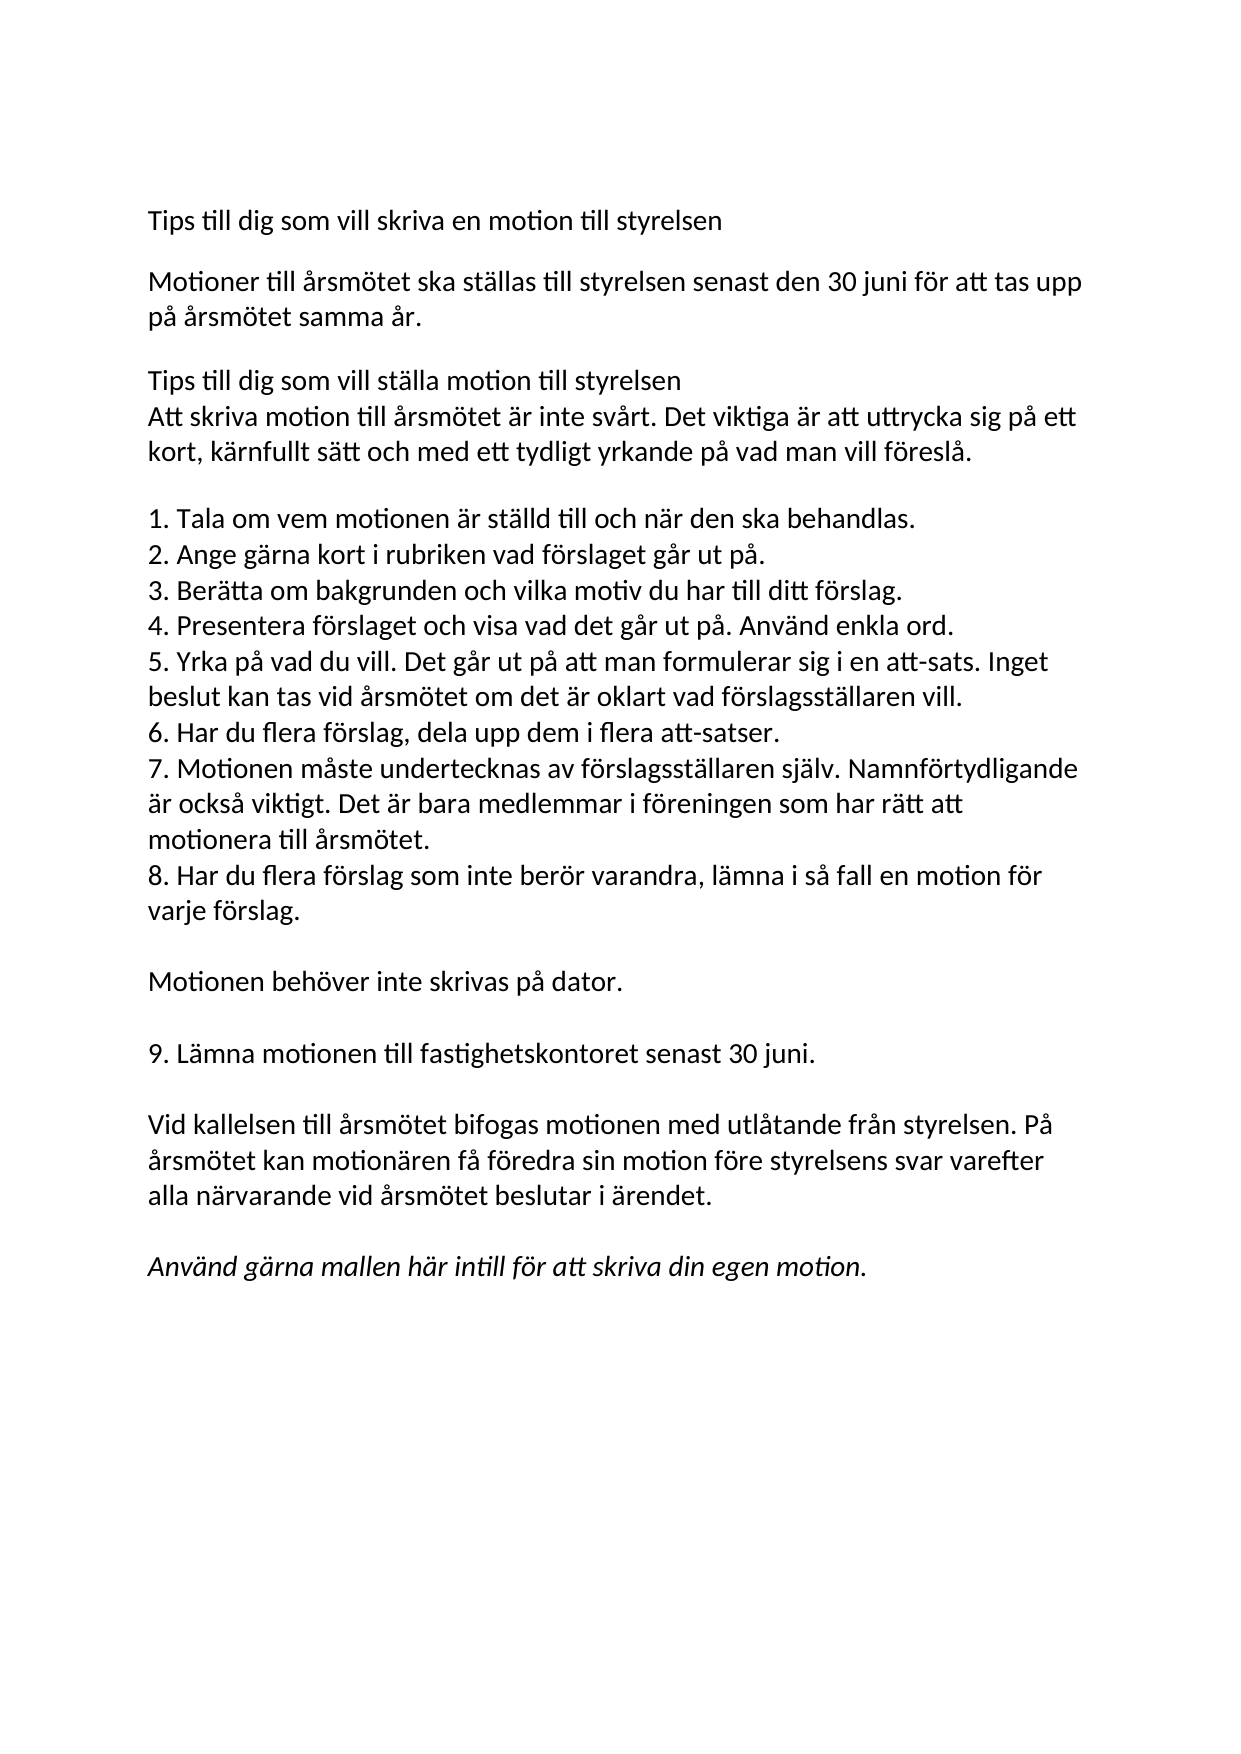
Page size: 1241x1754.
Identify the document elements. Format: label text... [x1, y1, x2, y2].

text 1. Tala om vem motionen är ställd till och när den ska behandlas. 2. Ange gärna kort i rubriken vad förslaget går ut på. 3. Berätta om bakgrunden och vilka motiv du har till ditt förslag. 4. Presentera förslaget och visa vad det går ut på. Använd enkla ord. 5. Yrka på vad du vill. Det går ut på att man formulerar sig i en att-sats. Inget beslut kan tas vid årsmötet om det är oklart vad förslagsställaren vill. 6. Har du flera förslag, dela upp dem i flera att-satser. 7. Motionen måste undertecknas av förslagsställaren själv. Namnförtydligande är också viktigt. Det är bara medlemmar i föreningen som har rätt att motionera till årsmötet. 8. Har du flera förslag som inte berör varandra, lämna i så fall en motion för varje förslag. Motionen behöver inte skrivas på dator. 9. Lämna motionen till fastighetskontoret senast 30 juni. Vid kallelsen till årsmötet bifogas motionen med utlåtande från styrelsen. På årsmötet kan motionären få föredra sin motion före styrelsens svar varefter alla närvarande vid årsmötet beslutar i ärendet. Använd gärna mallen här intill för att skriva din egen motion. [148, 500, 1093, 1284]
text Motioner till årsmötet ska ställas till styrelsen senast den 30 juni för att tas upp på årsmötet samma år. [148, 263, 1093, 362]
text Tips till dig som vill ställa motion till styrelsen [148, 362, 1093, 398]
text Tips till dig som vill skriva en motion till styrelsen [148, 202, 1093, 238]
text Att skriva motion till årsmötet är inte svårt. Det viktiga är att uttrycka sig på ett kort, kärnfullt sätt och med ett tydligt yrkande på vad man vill föreslå. [148, 398, 1093, 469]
